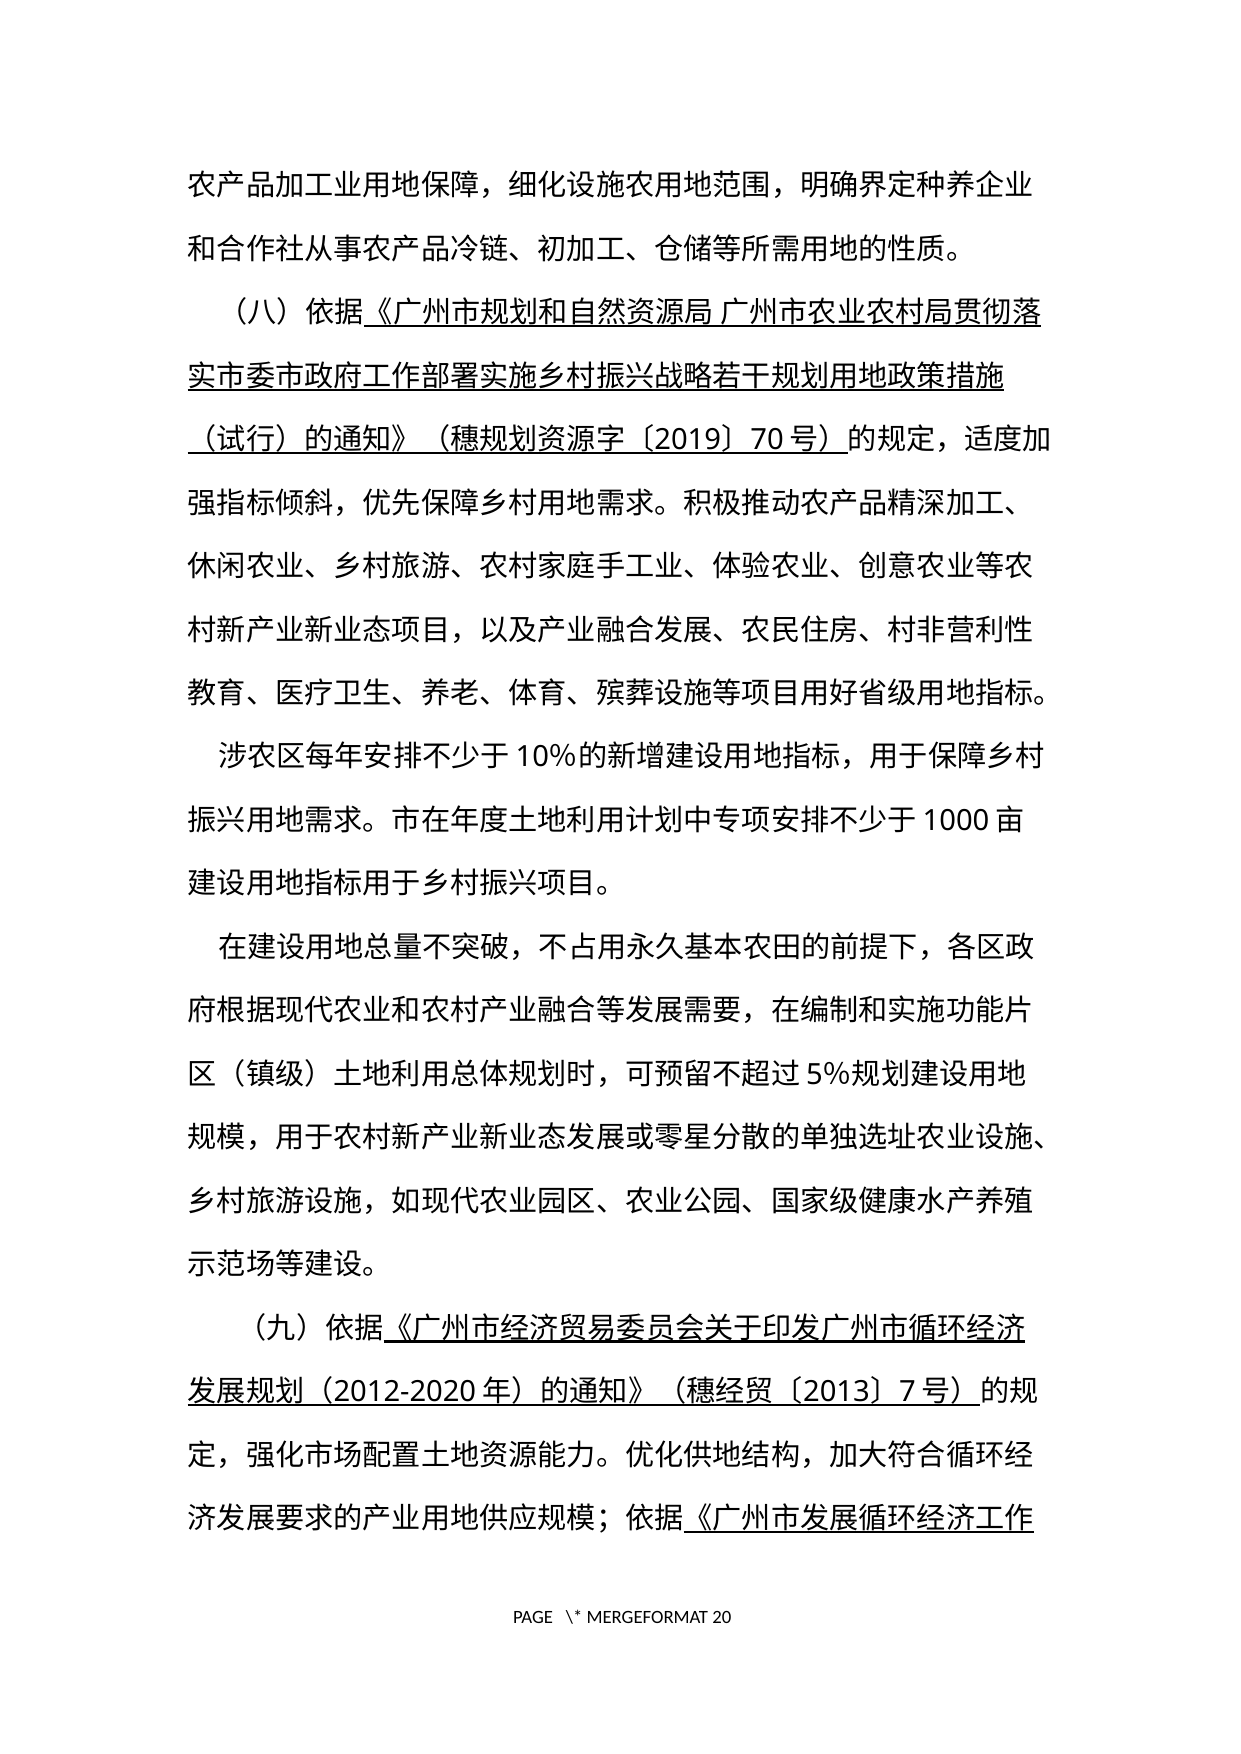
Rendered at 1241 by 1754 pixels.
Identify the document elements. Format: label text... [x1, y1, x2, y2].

text 在建设用地总量不突破，不占用永久基本农田的前提下，各区政府根据现代农业和农村产业融合等发展需要，在编制和实施功能片区（镇级）土地利用总体规划时，可预留不超过5％规划建设用地规模，用于农村新产业新业态发展或零星分散的单独选址农业设施、乡村旅游设施，如现代农业园区、农业公园、国家级健康水产养殖示范场等建设。 [187, 923, 1053, 1283]
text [187, 162, 1053, 268]
text （八）依据《广州市规划和自然资源局 广州市农业农村局贯彻落实市委市政府工作部署实施乡村振兴战略若干规划用地政策措施（试行）的通知》（穗规划资源字〔2019〕70号）的规定，适度加强指标倾斜，优先保障乡村用地需求。积极推动农产品精深加工、休闲农业、乡村旅游、农村家庭手工业、体验农业、创意农业等农村新产业新业态项目，以及产业融合发展、农民住房、村非营利性教育、医疗卫生、养老、体育、殡葬设施等项目用好省级用地指标。 [187, 289, 1053, 712]
text 涉农区每年安排不少于10％的新增建设用地指标，用于保障乡村振兴用地需求。市在年度土地利用计划中专项安排不少于1000亩建设用地指标用于乡村振兴项目。 [187, 733, 1053, 902]
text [187, 1304, 1053, 1537]
